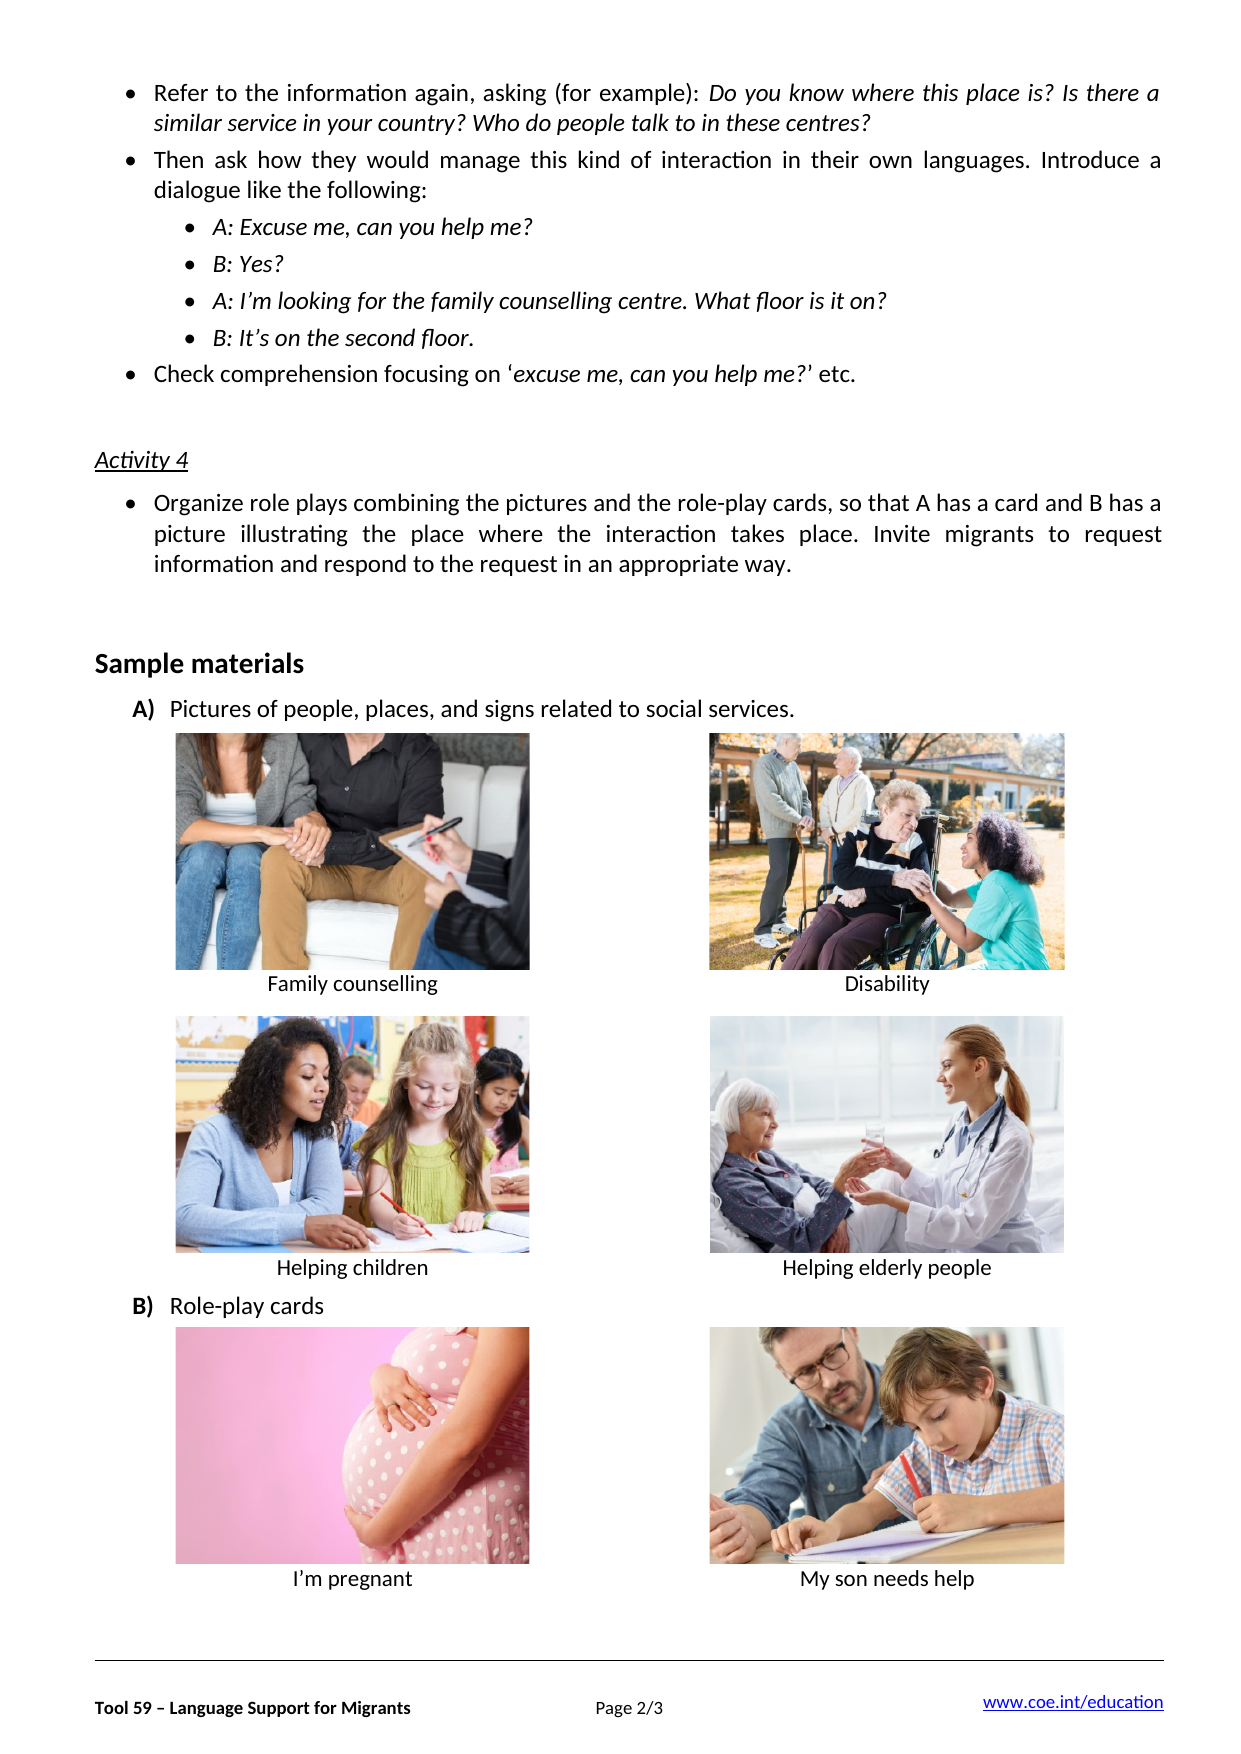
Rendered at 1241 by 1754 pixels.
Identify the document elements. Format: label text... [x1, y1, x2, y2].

picture [175, 733, 530, 970]
table_header My son needs help [611, 1321, 1163, 1598]
list Check comprehension focusing on ‘excuse me, can you help me?’ etc. [124, 358, 1163, 389]
text Sample materials [94, 645, 1163, 680]
list Then ask how they would manage this kind of interaction in their own languages. Introduce a dialogue like the following: [124, 144, 1163, 205]
list B: It’s on the second floor. [183, 322, 1163, 352]
table_cell Helping children [95, 1007, 611, 1290]
table_header Family counselling [95, 724, 611, 1007]
picture [709, 733, 1065, 970]
list Pictures of people, places, and signs related to social services. [132, 693, 1163, 723]
list Organize role plays combining the pictures and the role-play cards, so that A has a card and B has a picture illustrating the place where the interaction takes place. Invite migrants to request information and respond to the request in an appropriate way. [124, 487, 1163, 579]
text Activity 4 [94, 444, 1163, 475]
table_header I’m pregnant [95, 1321, 611, 1598]
table_header Disability [611, 724, 1163, 1007]
list B: Yes? [183, 248, 1163, 279]
list A: I’m looking for the family counselling centre. What floor is it on? [183, 285, 1163, 315]
list Role-play cards [132, 1290, 1163, 1321]
list Refer to the information again, asking (for example): Do you know where this place is? Is there a similar service in your country? Who do people talk to in these centres? [124, 77, 1163, 138]
picture [175, 1327, 530, 1564]
picture [710, 1016, 1064, 1253]
picture [175, 1016, 530, 1253]
table_cell Helping elderly people [611, 1007, 1163, 1290]
list A: Excuse me, can you help me? [183, 211, 1163, 242]
picture [709, 1327, 1065, 1564]
